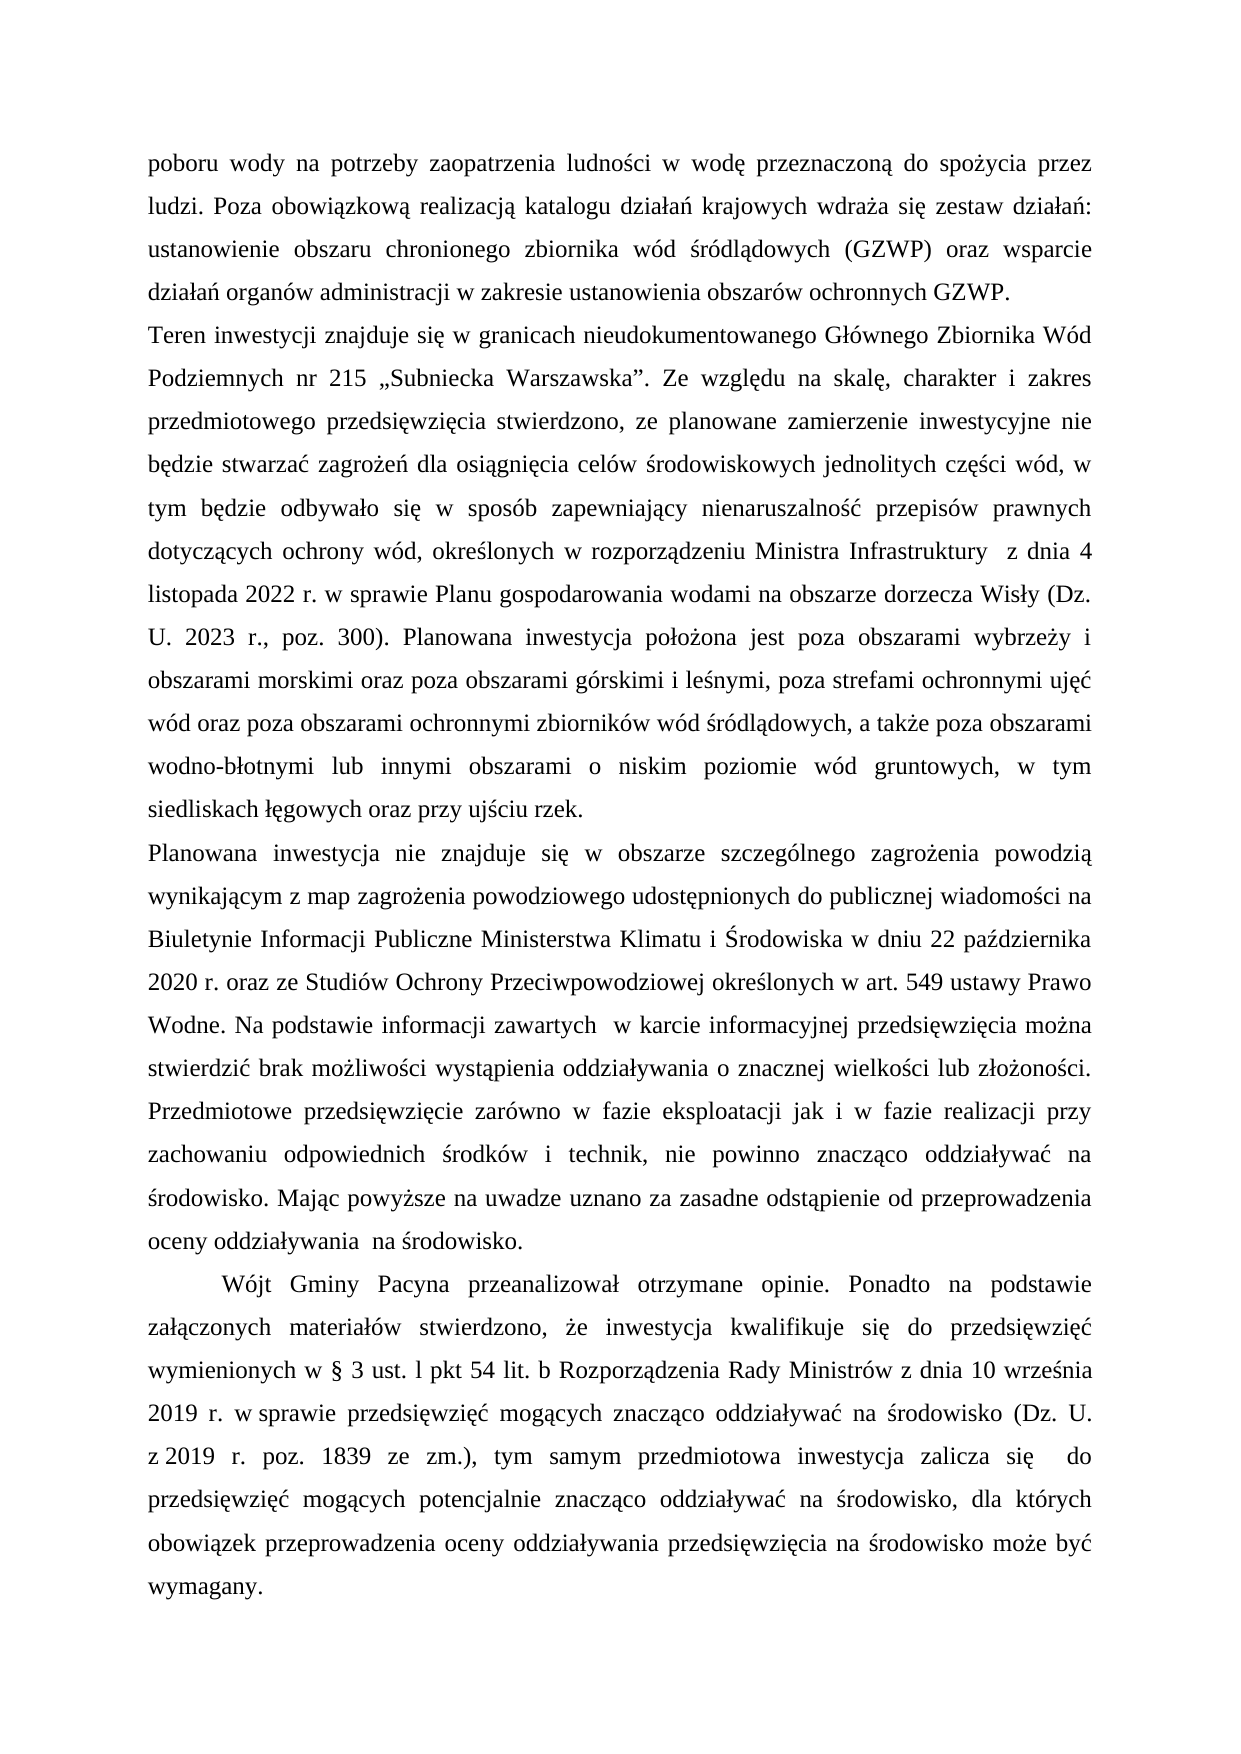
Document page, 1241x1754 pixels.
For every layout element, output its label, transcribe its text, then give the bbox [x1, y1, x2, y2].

text Wójt Gminy Pacyna przeanalizował otrzymane opinie. Ponadto na podstawie załączonych materiałów stwierdzono, że inwestycja kwalifikuje się do przedsięwzięć wymienionych w § 3 ust. l pkt 54 lit. b Rozporządzenia Rady Ministrów z dnia 10 września 2019 r. w sprawie przedsięwzięć mogących znacząco oddziaływać na środowisko (Dz. U. z 2019 r. poz. 1839 ze zm.), tym samym przedmiotowa inwestycja zalicza się do przedsięwzięć mogących potencjalnie znacząco oddziaływać na środowisko, dla których obowiązek przeprowadzenia oceny oddziaływania przedsięwzięcia na środowisko może być wymagany. [148, 1269, 1093, 1599]
text Planowana inwestycja nie znajduje się w obszarze szczególnego zagrożenia powodzią wynikającym z map zagrożenia powodziowego udostępnionych do publicznej wiadomości na Biuletynie Informacji Publiczne Ministerstwa Klimatu i Środowiska w dniu 22 października 2020 r. oraz ze Studiów Ochrony Przeciwpowodziowej określonych w art. 549 ustawy Prawo Wodne. Na podstawie informacji zawartych w karcie informacyjnej przedsięwzięcia można stwierdzić brak możliwości wystąpienia oddziaływania o znacznej wielkości lub złożoności. Przedmiotowe przedsięwzięcie zarówno w fazie eksploatacji jak i w fazie realizacji przy zachowaniu odpowiednich środków i technik, nie powinno znacząco oddziaływać na środowisko. Mając powyższe na uwadze uznano za zasadne odstąpienie od przeprowadzenia oceny oddziaływania na środowisko. [148, 838, 1093, 1254]
text Teren inwestycji znajduje się w granicach nieudokumentowanego Głównego Zbiornika Wód Podziemnych nr 215 „Subniecka Warszawska”. Ze względu na skalę, charakter i zakres przedmiotowego przedsięwzięcia stwierdzono, ze planowane zamierzenie inwestycyjne nie będzie stwarzać zagrożeń dla osiągnięcia celów środowiskowych jednolitych części wód, w tym będzie odbywało się w sposób zapewniający nienaruszalność przepisów prawnych dotyczących ochrony wód, określonych w rozporządzeniu Ministra Infrastruktury z dnia 4 listopada 2022 r. w sprawie Planu gospodarowania wodami na obszarze dorzecza Wisły (Dz. U. 2023 r., poz. 300). Planowana inwestycja położona jest poza obszarami wybrzeży i obszarami morskimi oraz poza obszarami górskimi i leśnymi, poza strefami ochronnymi ujęć wód oraz poza obszarami ochronnymi zbiorników wód śródlądowych, a także poza obszarami wodno-błotnymi lub innymi obszarami o niskim poziomie wód gruntowych, w tym siedliskach łęgowych oraz przy ujściu rzek. [148, 320, 1093, 823]
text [148, 148, 1093, 306]
